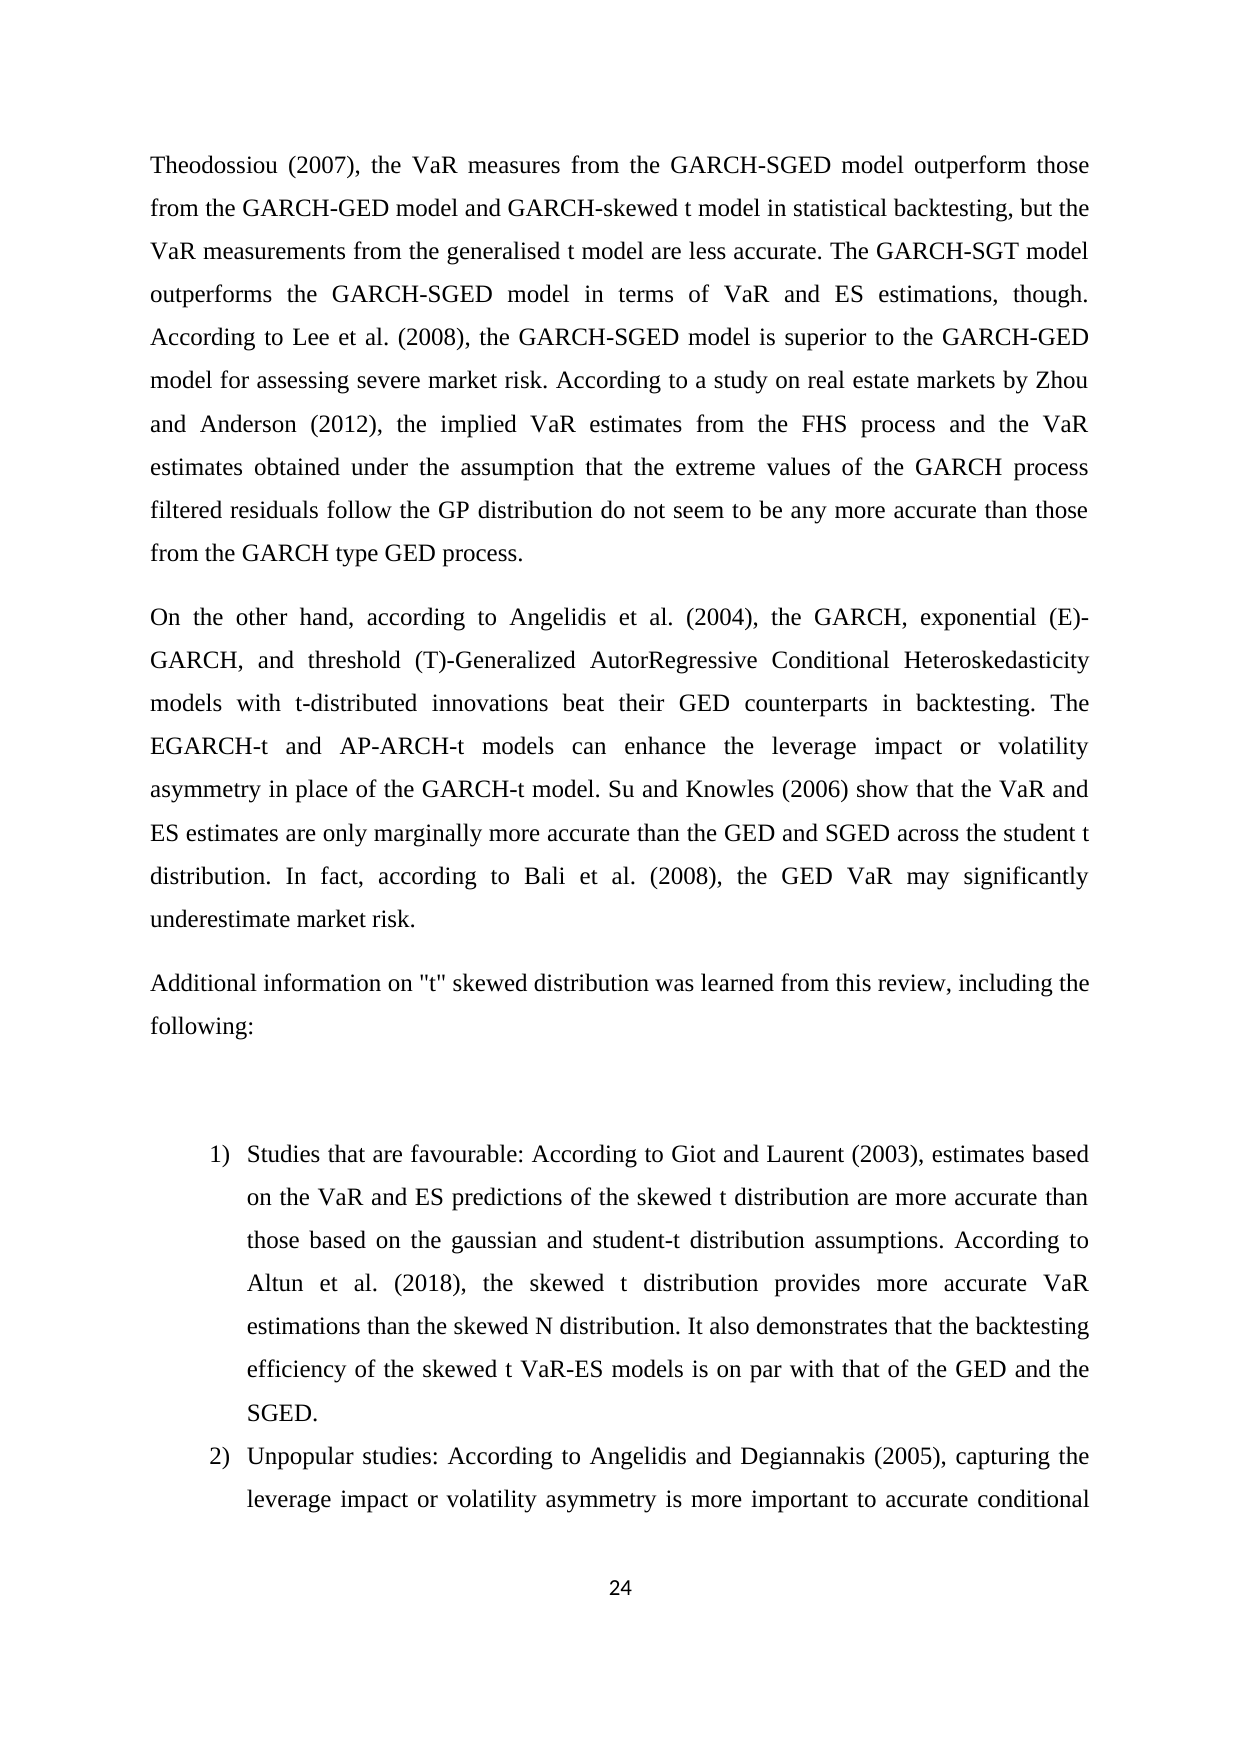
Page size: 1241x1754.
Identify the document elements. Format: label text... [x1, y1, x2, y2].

text On the other hand, according to Angelidis et al. (2004), the GARCH, exponential (E)-GARCH, and threshold (T)-Generalized AutorRegressive Conditional Heteroskedasticity models with t-distributed innovations beat their GED counterparts in backtesting. The EGARCH-t and AP-ARCH-t models can enhance the leverage impact or volatility asymmetry in place of the GARCH-t model. Su and Knowles (2006) show that the VaR and ES estimates are only marginally more accurate than the GED and SGED across the student t distribution. In fact, according to Bali et al. (2008), the GED VaR may significantly underestimate market risk. [150, 602, 1090, 933]
list Studies that are favourable: According to Giot and Laurent (2003), estimates based on the VaR and ES predictions of the skewed t distribution are more accurate than those based on the gaussian and student-t distribution assumptions. According to Altun et al. (2018), the skewed t distribution provides more accurate VaR estimations than the skewed N distribution. It also demonstrates that the backtesting efficiency of the skewed t VaR-ES models is on par with that of the GED and the SGED. [209, 1139, 1090, 1426]
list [209, 1441, 1090, 1513]
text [150, 150, 1090, 567]
text Additional information on "t" skewed distribution was learned from this review, including the following: [150, 968, 1090, 1040]
